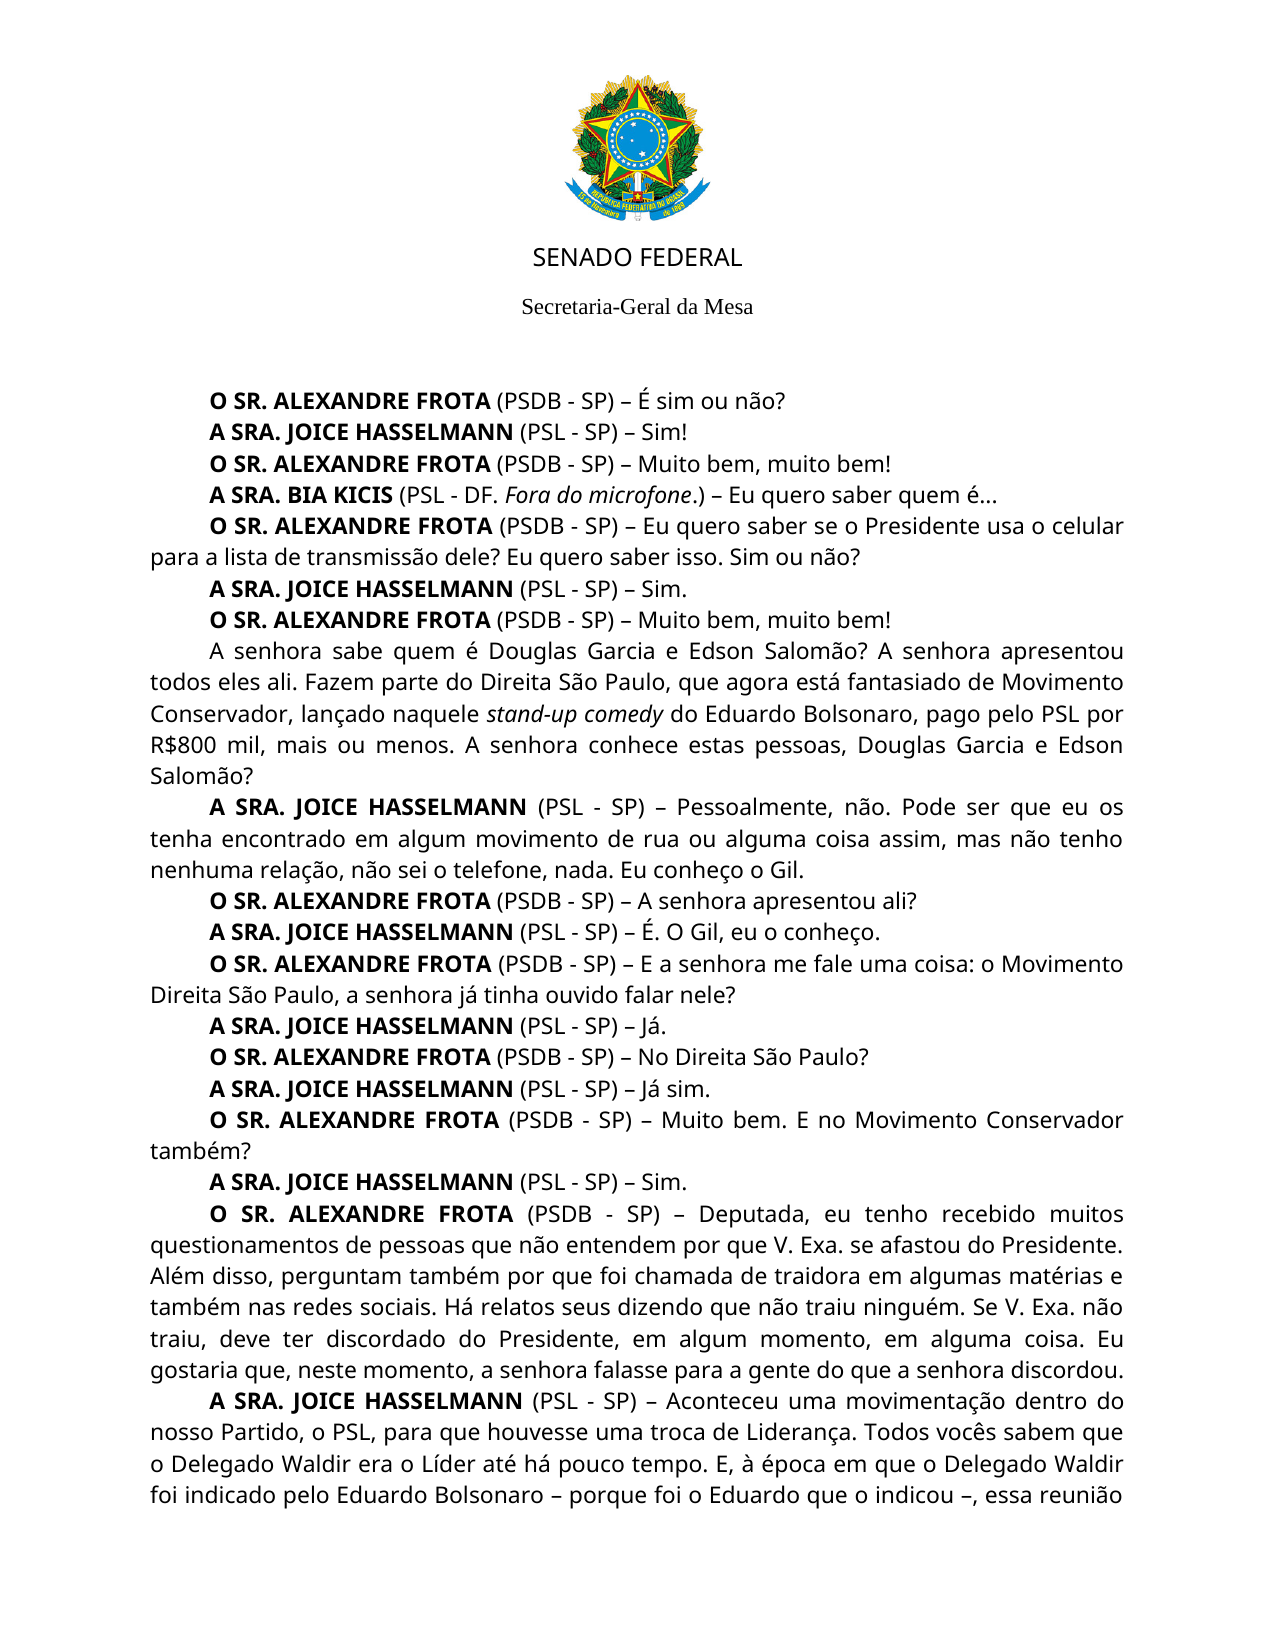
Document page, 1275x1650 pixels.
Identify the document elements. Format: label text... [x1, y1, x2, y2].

text O SR. ALEXANDRE FROTA (PSDB - SP) – No Direita São Paulo? [150, 1041, 1125, 1072]
text A SRA. JOICE HASSELMANN (PSL - SP) – É. O Gil, eu o conheço. [150, 916, 1125, 947]
text A SRA. JOICE HASSELMANN (PSL - SP) – Já sim. [150, 1072, 1125, 1104]
text A SRA. JOICE HASSELMANN (PSL - SP) – Sim. [150, 1166, 1125, 1197]
text A SRA. BIA KICIS (PSL - DF. Fora do microfone.) – Eu quero saber quem é... [150, 479, 1125, 510]
text A senhora sabe quem é Douglas Garcia e Edson Salomão? A senhora apresentou todos eles ali. Fazem parte do Direita São Paulo, que agora está fantasiado de Movimento Conservador, lançado naquele stand-up comedy do Eduardo Bolsonaro, pago pelo PSL por R$800 mil, mais ou menos. A senhora conhece estas pessoas, Douglas Garcia e Edson Salomão? [150, 635, 1125, 791]
text A SRA. JOICE HASSELMANN (PSL - SP) – Sim! [150, 416, 1125, 447]
text A SRA. JOICE HASSELMANN (PSL - SP) – Sim. [150, 572, 1125, 604]
text O SR. ALEXANDRE FROTA (PSDB - SP) – E a senhora me fale uma coisa: o Movimento Direita São Paulo, a senhora já tinha ouvido falar nele? [150, 947, 1125, 1010]
text O SR. ALEXANDRE FROTA (PSDB - SP) – É sim ou não? [150, 385, 1125, 416]
text O SR. ALEXANDRE FROTA (PSDB - SP) – Muito bem. E no Movimento Conservador também? [150, 1104, 1125, 1166]
picture [564, 75, 711, 221]
text O SR. ALEXANDRE FROTA (PSDB - SP) – Deputada, eu tenho recebido muitos questionamentos de pessoas que não entendem por que V. Exa. se afastou do Presidente. Além disso, perguntam também por que foi chamada de traidora em algumas matérias e também nas redes sociais. Há relatos seus dizendo que não traiu ninguém. Se V. Exa. não traiu, deve ter discordado do Presidente, em algum momento, em alguma coisa. Eu gostaria que, neste momento, a senhora falasse para a gente do que a senhora discordou. [150, 1197, 1125, 1385]
text O SR. ALEXANDRE FROTA (PSDB - SP) – A senhora apresentou ali? [150, 885, 1125, 916]
text A SRA. JOICE HASSELMANN (PSL - SP) – Pessoalmente, não. Pode ser que eu os tenha encontrado em algum movimento de rua ou alguma coisa assim, mas não tenho nenhuma relação, não sei o telefone, nada. Eu conheço o Gil. [150, 791, 1125, 885]
text O SR. ALEXANDRE FROTA (PSDB - SP) – Muito bem, muito bem! [150, 604, 1125, 635]
text O SR. ALEXANDRE FROTA (PSDB - SP) – Eu quero saber se o Presidente usa o celular para a lista de transmissão dele? Eu quero saber isso. Sim ou não? [150, 510, 1125, 572]
text A SRA. JOICE HASSELMANN (PSL - SP) – Já. [150, 1010, 1125, 1041]
text O SR. ALEXANDRE FROTA (PSDB - SP) – Muito bem, muito bem! [150, 447, 1125, 479]
